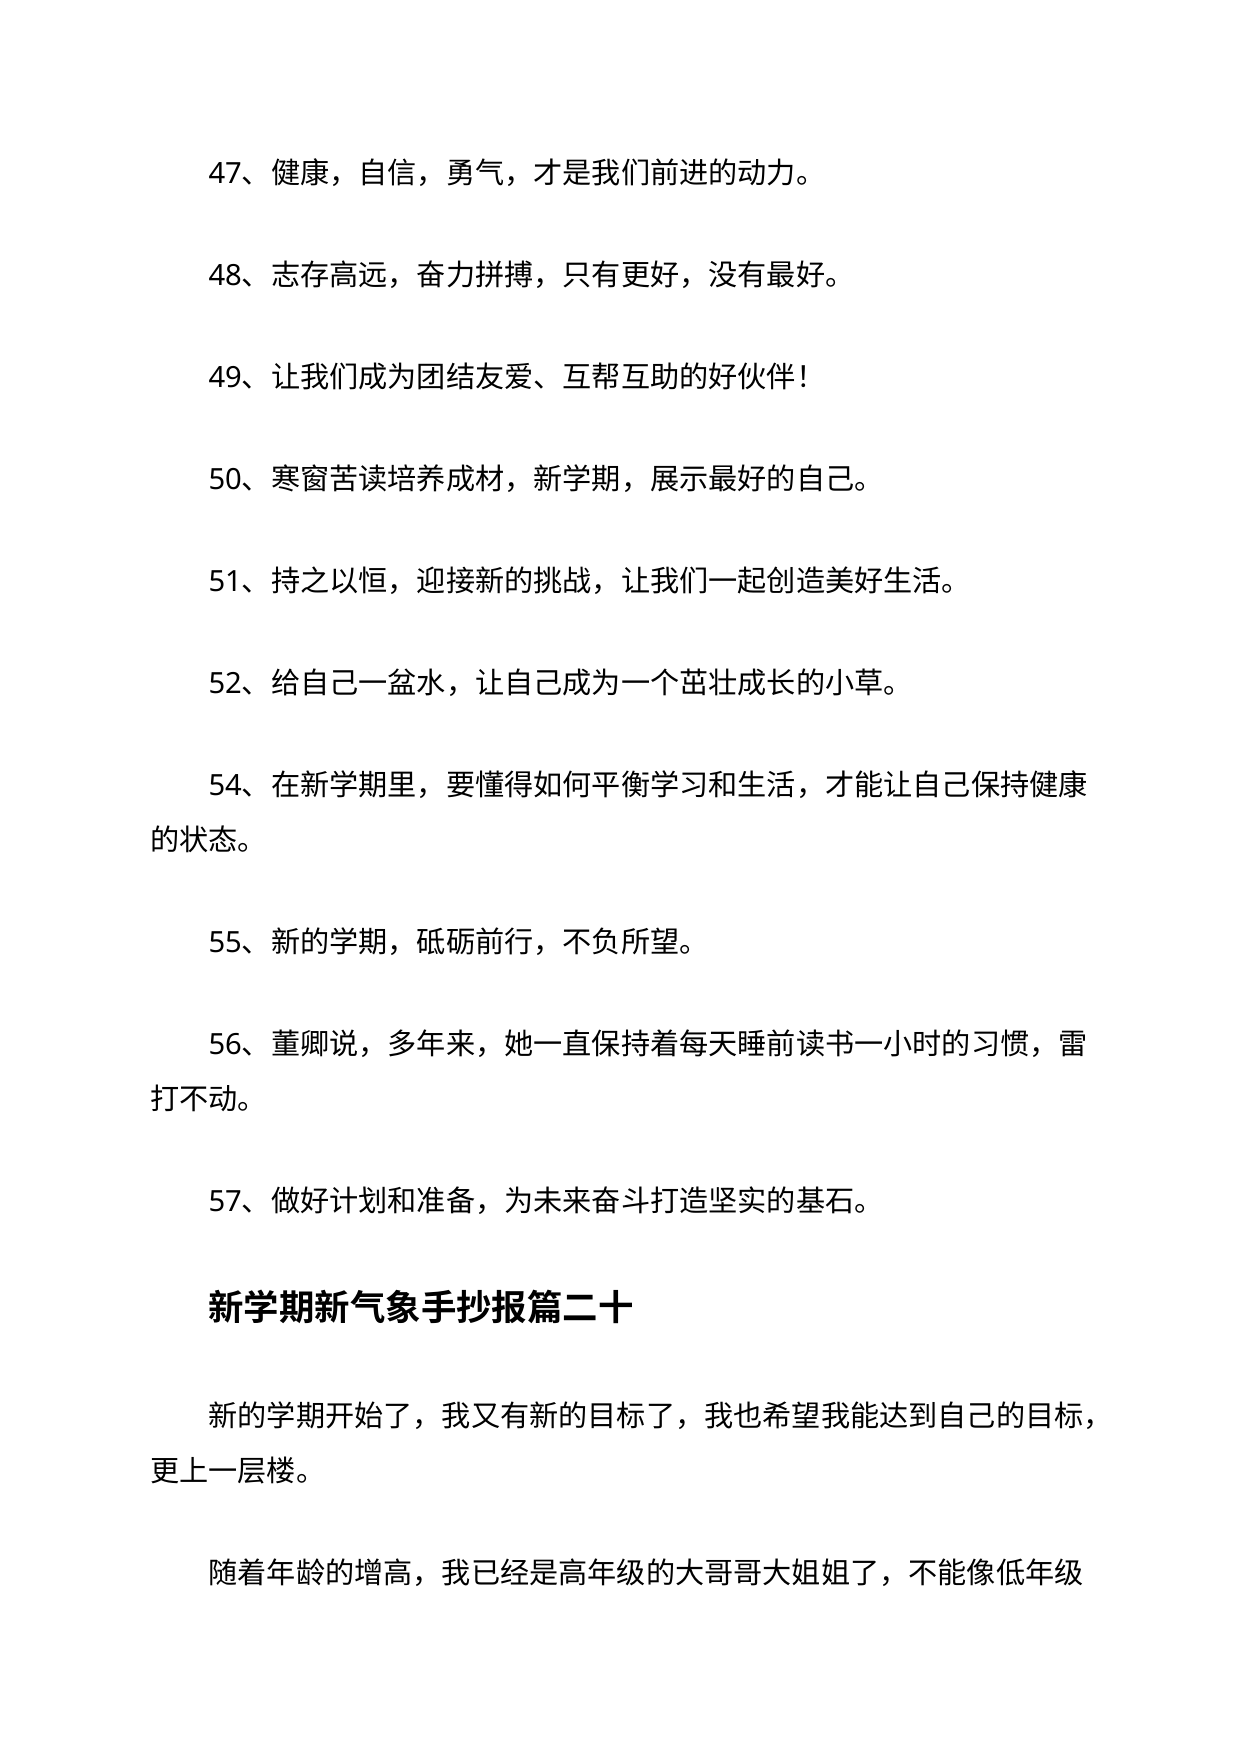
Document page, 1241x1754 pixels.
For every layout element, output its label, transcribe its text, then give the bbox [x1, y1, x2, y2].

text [150, 1549, 1090, 1592]
text 56、董卿说，多年来，她一直保持着每天睡前读书一小时的习惯，雷打不动。 [150, 1021, 1090, 1118]
text 49、让我们成为团结友爱、互帮互助的好伙伴！ [150, 354, 1090, 396]
text 50、寒窗苦读培养成材，新学期，展示最好的自己。 [150, 456, 1090, 498]
text 48、志存高远，奋力拼搏，只有更好，没有最好。 [150, 252, 1090, 294]
text 新的学期开始了，我又有新的目标了，我也希望我能达到自己的目标，更上一层楼。 [150, 1393, 1090, 1490]
text 57、做好计划和准备，为未来奋斗打造坚实的基石。 [150, 1177, 1090, 1220]
text 52、给自己一盆水，让自己成为一个茁壮成长的小草。 [150, 660, 1090, 702]
text 47、健康，自信，勇气，才是我们前进的动力。 [150, 150, 1090, 192]
text 54、在新学期里，要懂得如何平衡学习和生活，才能让自己保持健康的状态。 [150, 762, 1090, 859]
text 55、新的学期，砥砺前行，不负所望。 [150, 919, 1090, 961]
text 51、持之以恒，迎接新的挑战，让我们一起创造美好生活。 [150, 558, 1090, 600]
text 新学期新气象手抄报篇二十 [150, 1279, 1090, 1331]
